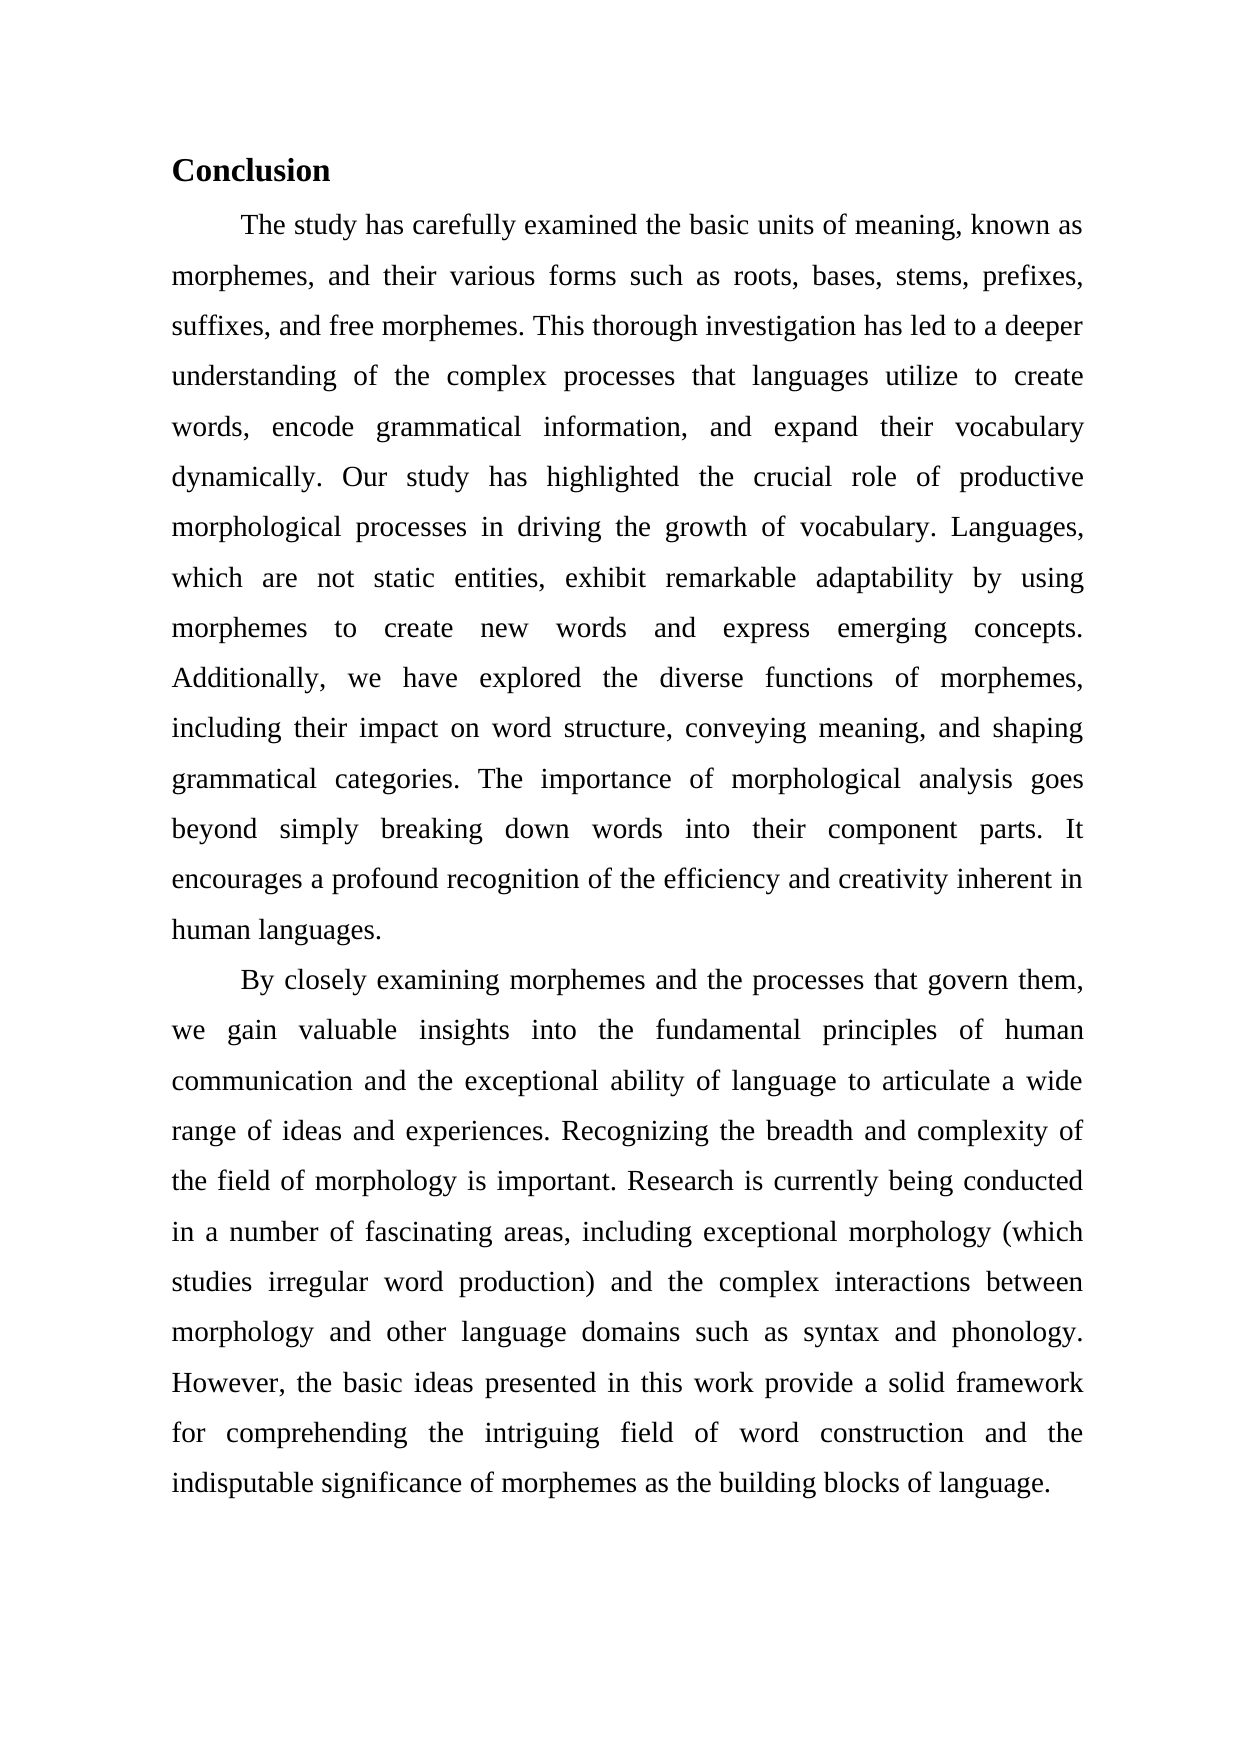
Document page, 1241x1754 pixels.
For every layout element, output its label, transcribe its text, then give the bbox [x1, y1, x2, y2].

text By closely examining morphemes and the processes that govern them, we gain valuable insights into the fundamental principles of human communication and the exceptional ability of language to articulate a wide range of ideas and experiences. Recognizing the breadth and complexity of the field of morphology is important. Research is currently being conducted in a number of fascinating areas, including exceptional morphology (which studies irregular word production) and the complex interactions between morphology and other language domains such as syntax and phonology. However, the basic ideas presented in this work provide a solid framework for comprehending the intriguing field of word construction and the indisputable significance of morphemes as the building blocks of language. [171, 962, 1084, 1499]
text The study has carefully examined the basic units of meaning, known as morphemes, and their various forms such as roots, bases, stems, prefixes, suffixes, and free morphemes. This thorough investigation has led to a deeper understanding of the complex processes that languages utilize to create words, encode grammatical information, and expand their vocabulary dynamically. Our study has highlighted the crucial role of productive morphological processes in driving the growth of vocabulary. Languages, which are not static entities, exhibit remarkable adaptability by using morphemes to create new words and express emerging concepts. Additionally, we have explored the diverse functions of morphemes, including their impact on word structure, conveying meaning, and shaping grammatical categories. The importance of morphological analysis goes beyond simply breaking down words into their component parts. It encourages a profound recognition of the efficiency and creativity inherent in human languages. [171, 207, 1084, 945]
subtitle Conclusion [171, 150, 1084, 188]
